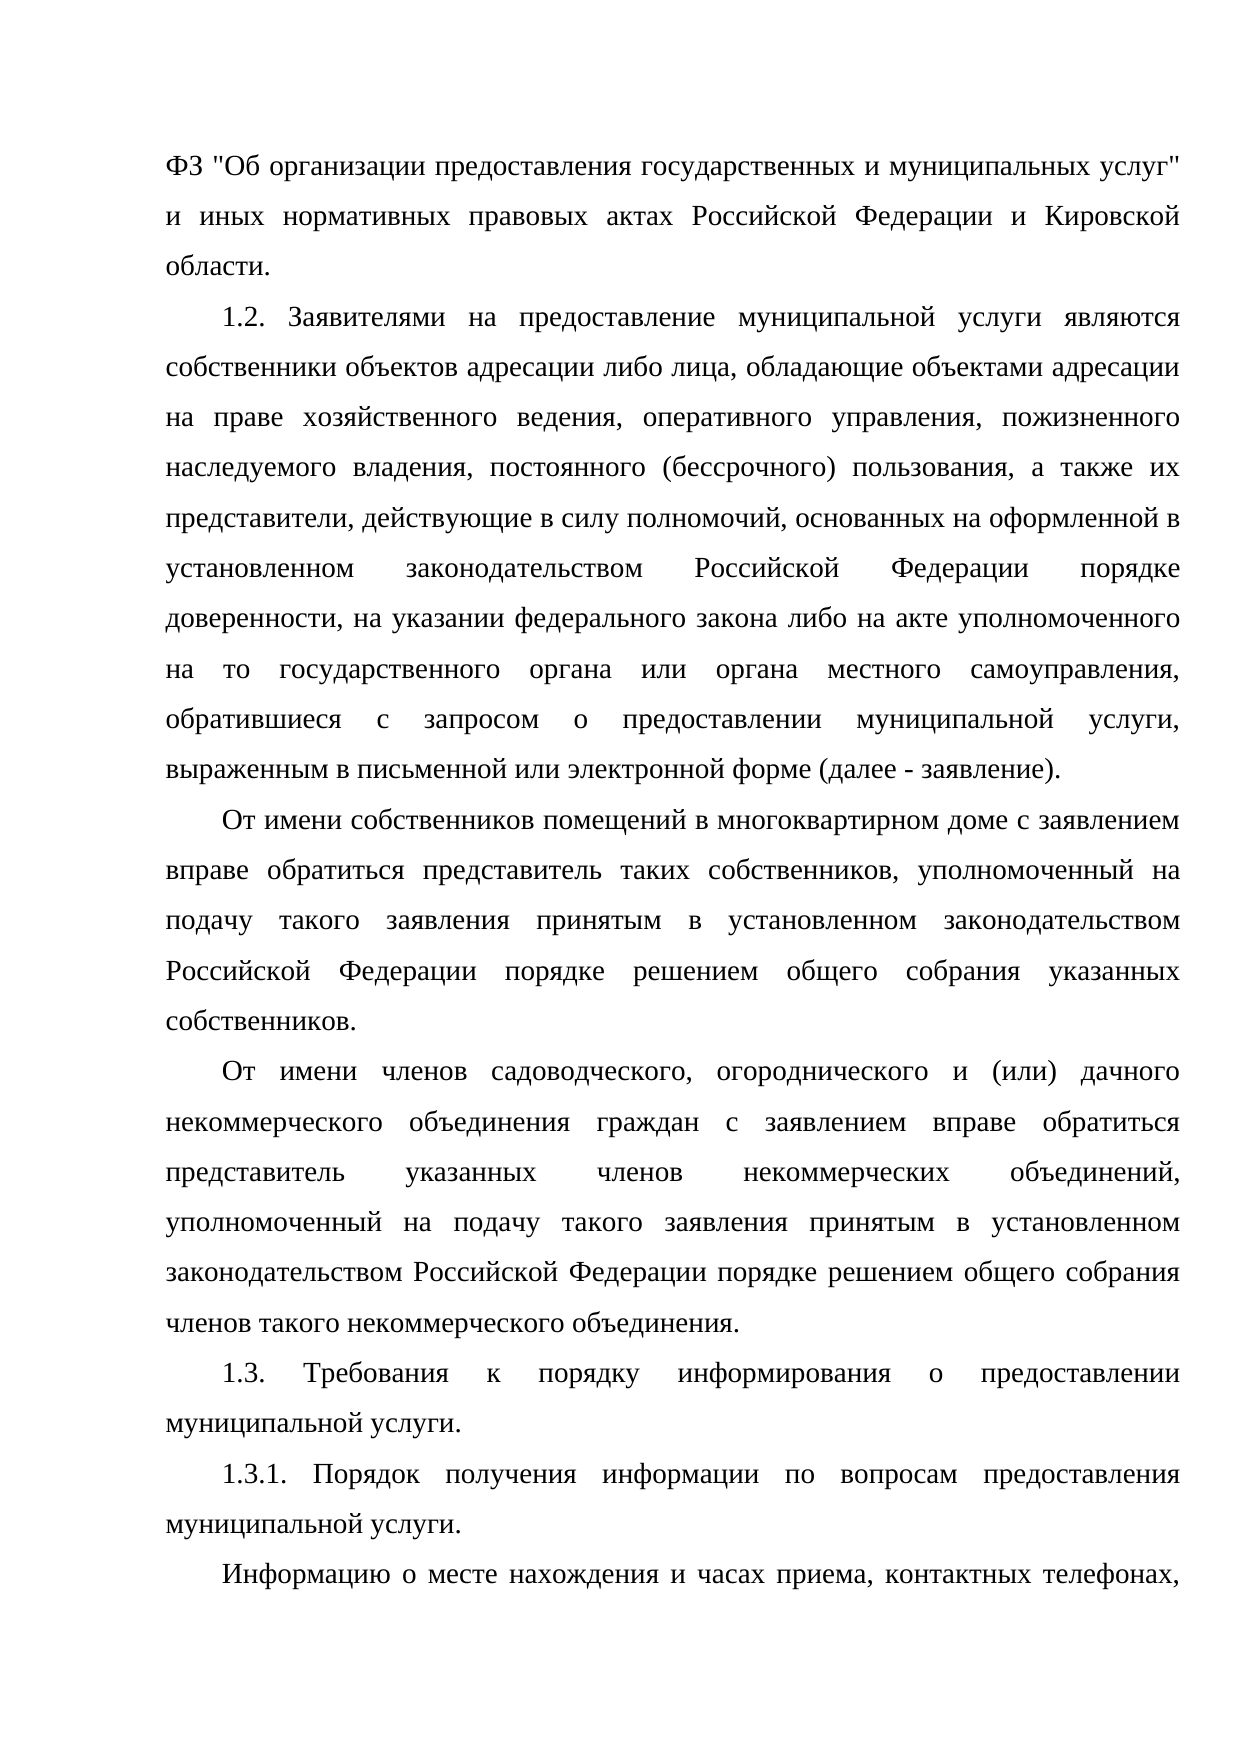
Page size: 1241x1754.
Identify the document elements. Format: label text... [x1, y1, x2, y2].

text От имени членов садоводческого, огороднического и (или) дачного некоммерческого объединения граждан с заявлением вправе обратиться представитель указанных членов некоммерческих объединений, уполномоченный на подачу такого заявления принятым в установленном законодательством Российской Федерации порядке решением общего собрания членов такого некоммерческого объединения. [165, 1053, 1181, 1338]
text 1.2. Заявителями на предоставление муниципальной услуги являются собственники объектов адресации либо лица, обладающие объектами адресации на праве хозяйственного ведения, оперативного управления, пожизненного наследуемого владения, постоянного (бессрочного) пользования, а также их представители, действующие в силу полномочий, основанных на оформленной в установленном законодательством Российской Федерации порядке доверенности, на указании федерального закона либо на акте уполномоченного на то государственного органа или органа местного самоуправления, обратившиеся с запросом о предоставлении муниципальной услуги, выраженным в письменной или электронной форме (далее - заявление). [165, 299, 1181, 785]
text 1.3. Требования к порядку информирования о предоставлении муниципальной услуги. [165, 1355, 1181, 1439]
text От имени собственников помещений в многоквартирном доме с заявлением вправе обратиться представитель таких собственников, уполномоченный на подачу такого заявления принятым в установленном законодательством Российской Федерации порядке решением общего собрания указанных собственников. [165, 802, 1181, 1037]
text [165, 1556, 1181, 1590]
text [165, 148, 1181, 282]
text 1.3.1. Порядок получения информации по вопросам предоставления муниципальной услуги. [165, 1456, 1181, 1540]
